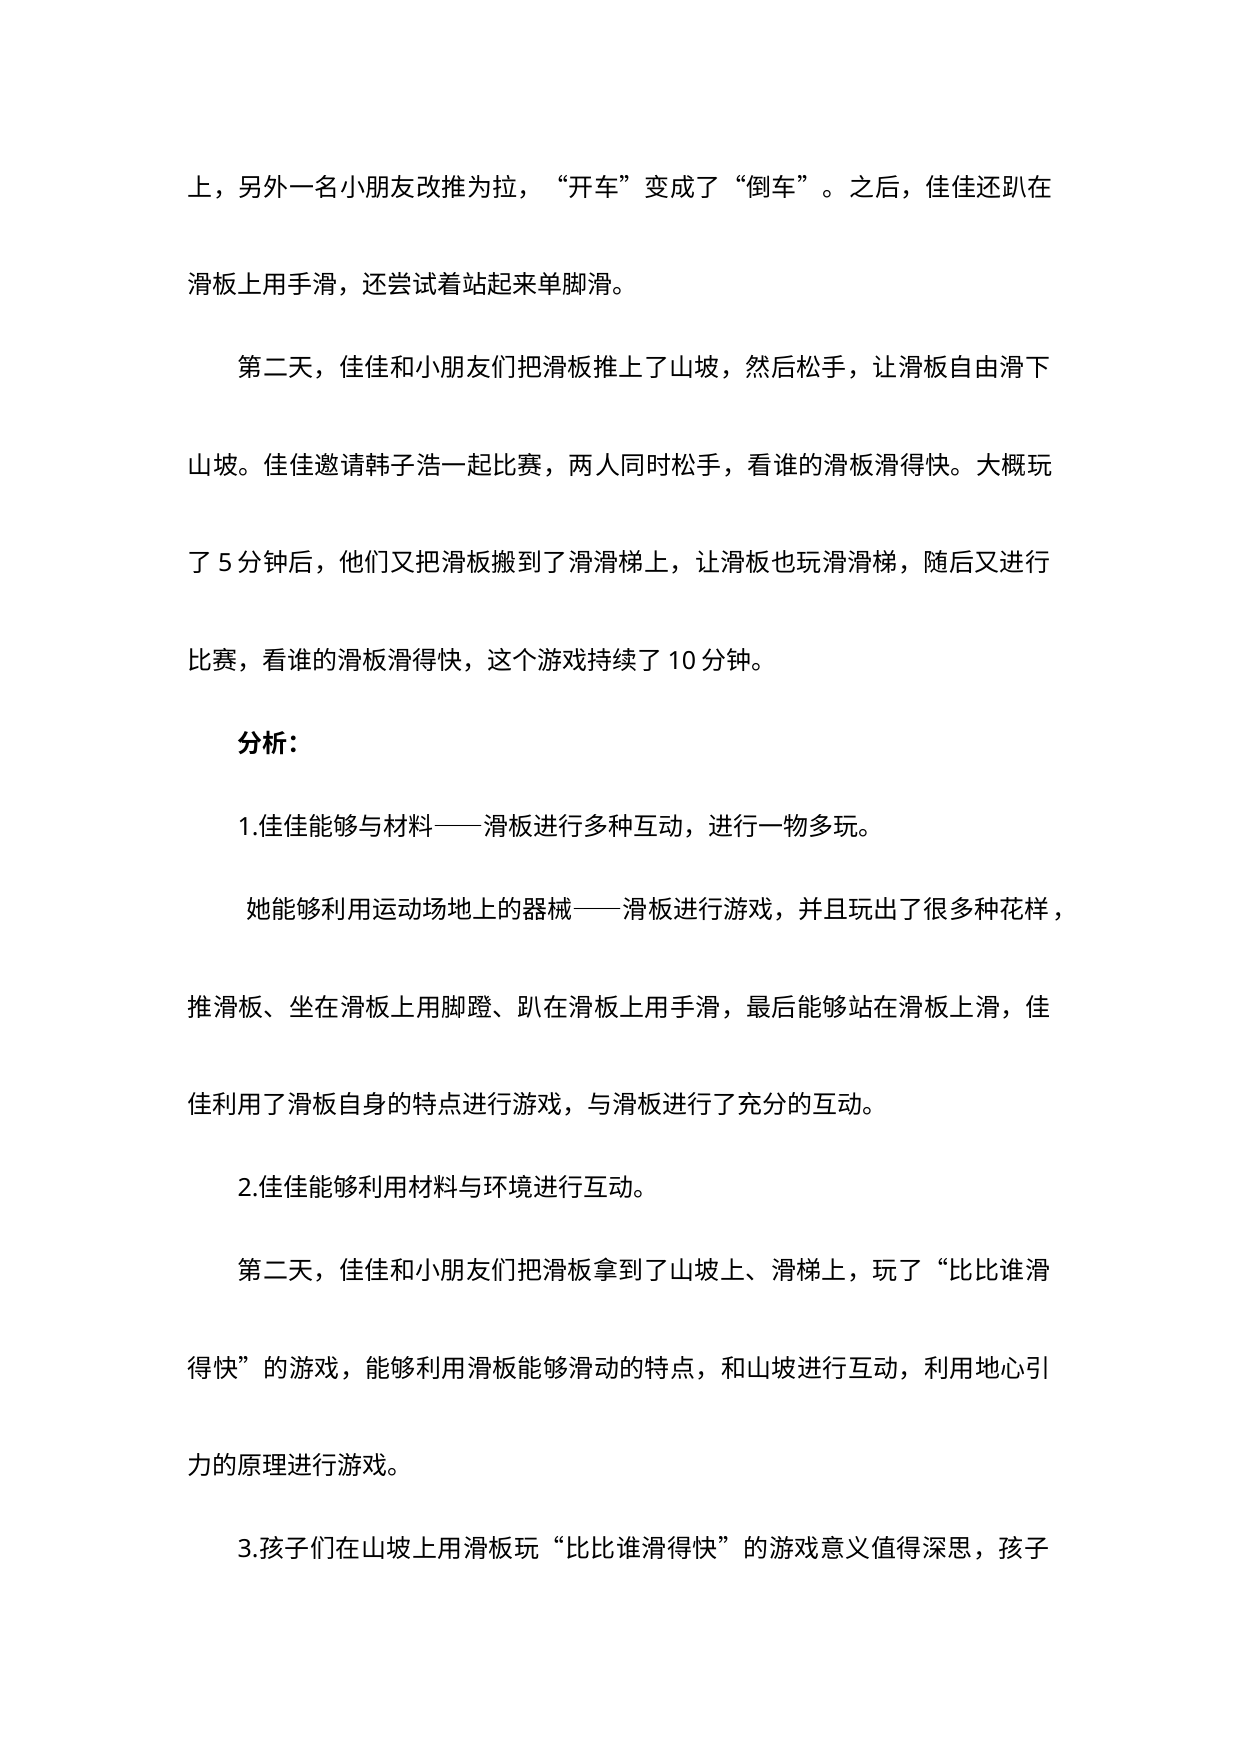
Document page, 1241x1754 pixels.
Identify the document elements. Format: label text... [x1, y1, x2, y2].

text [187, 1514, 1053, 1579]
text 第二天，佳佳和小朋友们把滑板推上了山坡，然后松手，让滑板自由滑下山坡。佳佳邀请韩子浩一起比赛，两人同时松手，看谁的滑板滑得快。大概玩了5分钟后，他们又把滑板搬到了滑滑梯上，让滑板也玩滑滑梯，随后又进行比赛，看谁的滑板滑得快，这个游戏持续了10分钟。 [187, 333, 1053, 691]
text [187, 153, 1053, 315]
text 第二天，佳佳和小朋友们把滑板拿到了山坡上、滑梯上，玩了“比比谁滑得快”的游戏，能够利用滑板能够滑动的特点，和山坡进行互动，利用地心引力的原理进行游戏。 [187, 1236, 1053, 1496]
text 2.佳佳能够利用材料与环境进行互动。 [187, 1153, 1053, 1218]
text 1.佳佳能够与材料——滑板进行多种互动，进行一物多玩。 [187, 792, 1053, 857]
text 她能够利用运动场地上的器械——滑板进行游戏，并且玩出了很多种花样，推滑板、坐在滑板上用脚蹬、趴在滑板上用手滑，最后能够站在滑板上滑，佳佳利用了滑板自身的特点进行游戏，与滑板进行了充分的互动。 [187, 875, 1053, 1135]
text 分析： [187, 709, 1053, 774]
